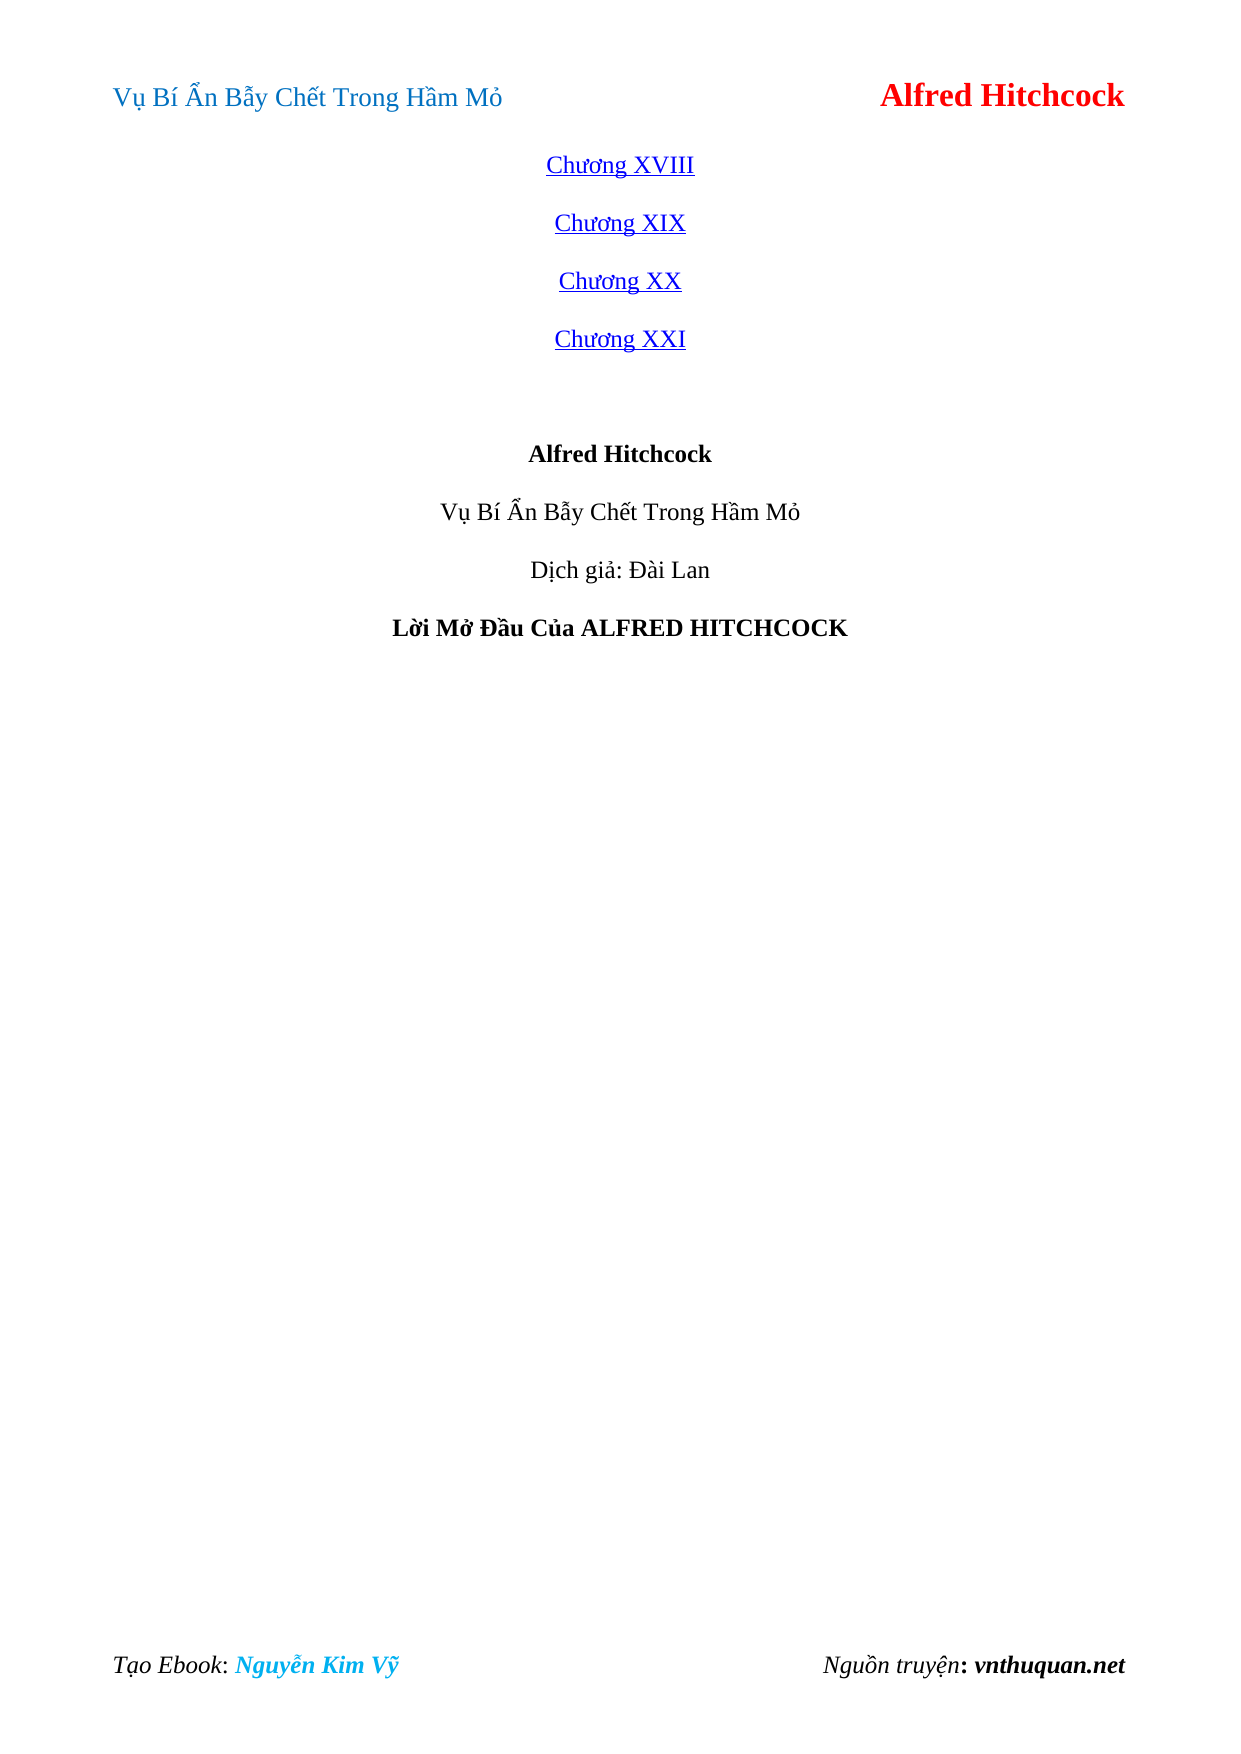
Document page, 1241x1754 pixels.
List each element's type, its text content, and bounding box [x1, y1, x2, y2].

text Chương XIX [112, 208, 1128, 237]
text Vụ Bí Ẩn Bẫy Chết Trong Hầm Mỏ [112, 497, 1128, 526]
text Chương XVIII [112, 150, 1128, 179]
text Chương XXI [112, 324, 1128, 352]
text Alfred Hitchcock [112, 439, 1128, 468]
text Chương XX [112, 266, 1128, 294]
text Lời Mở Đầu Của ALFRED HITCHCOCK [112, 613, 1128, 642]
text Dịch giả: Đài Lan [112, 555, 1128, 584]
